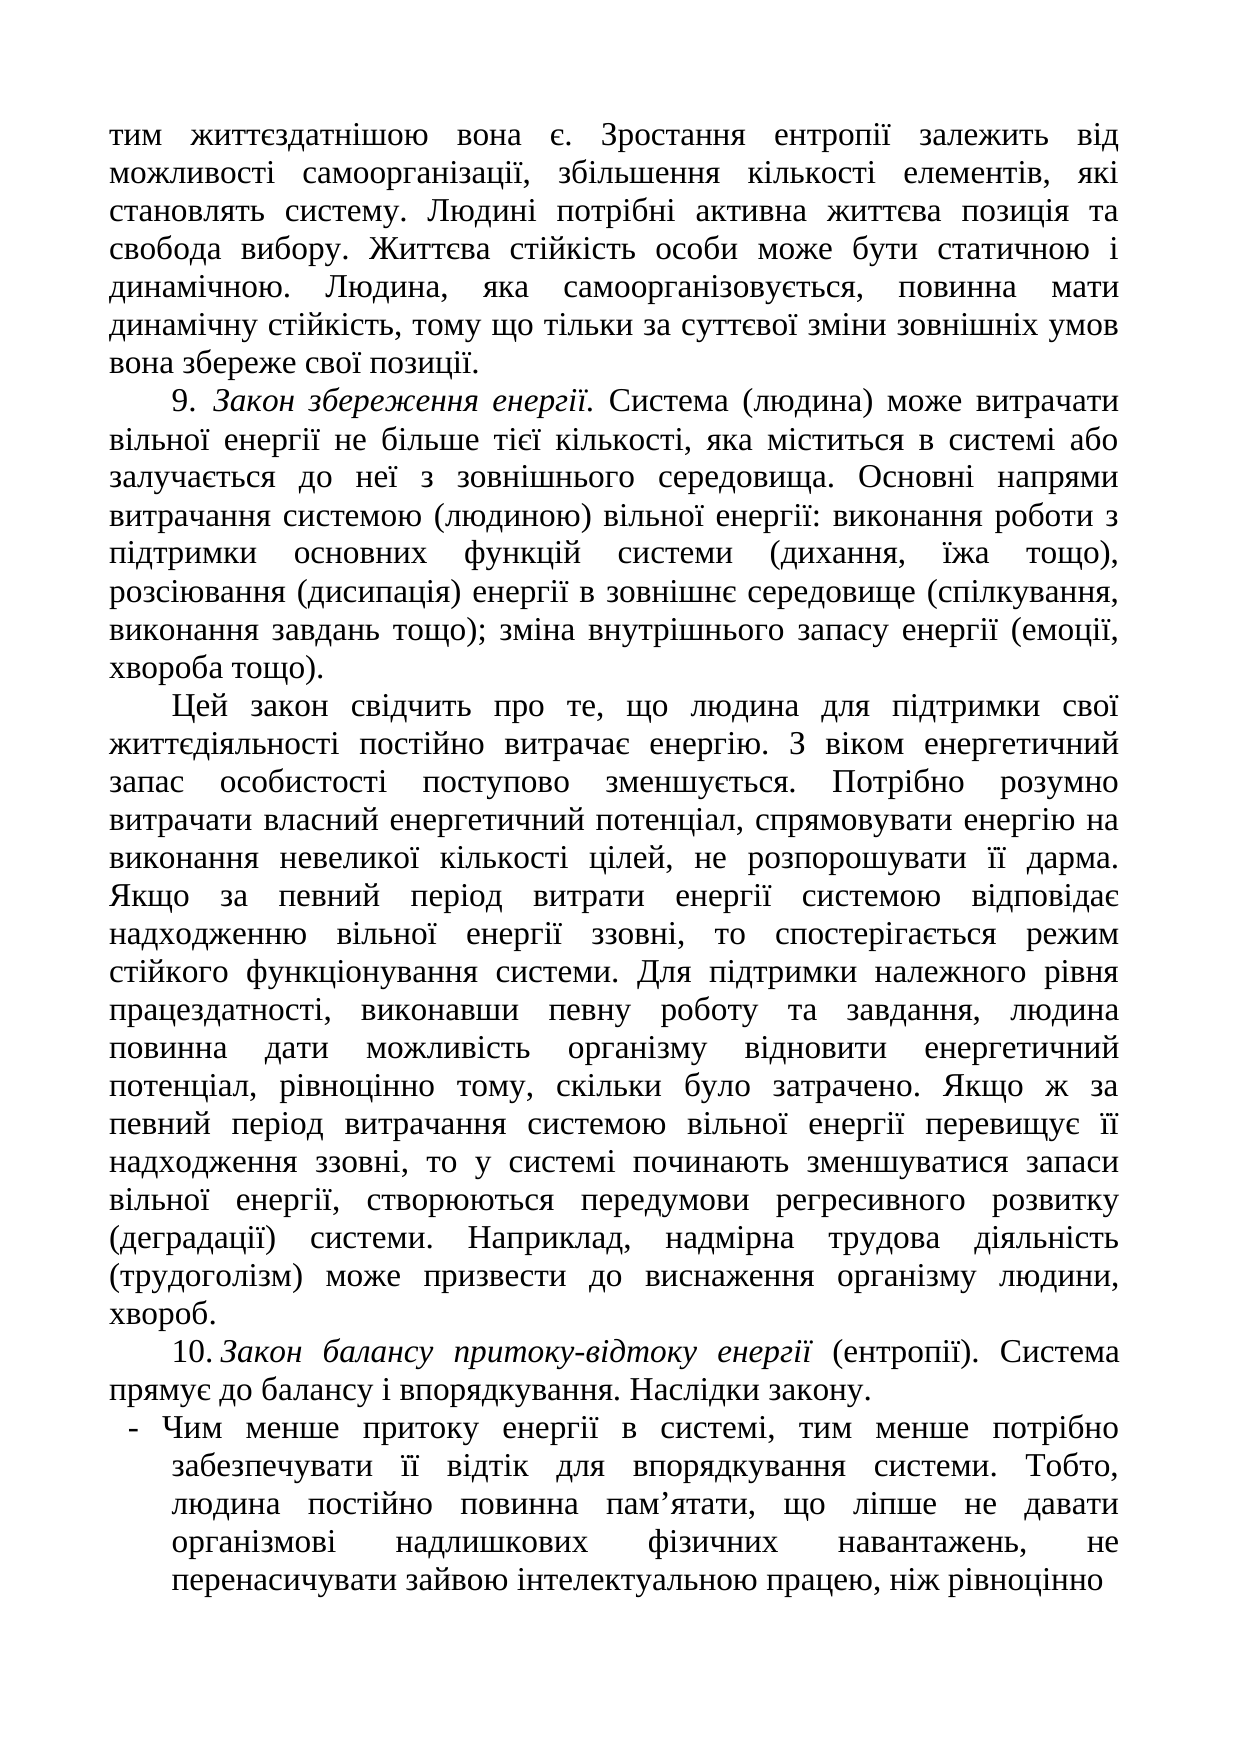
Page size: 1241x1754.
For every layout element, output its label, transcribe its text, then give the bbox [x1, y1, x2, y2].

list Закон балансу притоку-відтоку енергії (ентропії). Система прямує до балансу і впорядкування. Наслідки закону. [109, 1332, 1120, 1408]
text тим життєздатнішою вона є. Зростання ентропії залежить від можливості самоорганізації, збільшення кількості елементів, які становлять систему. Людині потрібні активна життєва позиція та свобода вибору. Життєва стійкість особи може бути статичною і динамічною. Людина, яка самоорганізовується, повинна мати динамічну стійкість, тому що тільки за суттєвої зміни зовнішніх умов вона збереже свої позиції. [109, 115, 1120, 381]
text - Чим менше притоку енергії в системі, тим менше потрібно забезпечувати її відтік для впорядкування системи. Тобто, людина постійно повинна пам’ятати, що ліпше не давати організмові надлишкових фізичних навантажень, не перенасичувати зайвою інтелектуальною працею, ніж рівноцінно [128, 1408, 1120, 1598]
list Закон збереження енергії. Система (людина) може витрачати вільної енергії не більше тієї кількості, яка міститься в системі або залучається до неї з зовнішнього середовища. Основні напрями витрачання системою (людиною) вільної енергії: виконання роботи з підтримки основних функцій системи (дихання, їжа тощо), розсіювання (дисипація) енергії в зовнішнє середовище (спілкування, виконання завдань тощо); зміна внутрішнього запасу енергії (емоції, хвороба тощо). [109, 381, 1120, 686]
text Цей закон свідчить про те, що людина для підтримки свої життєдіяльності постійно витрачає енергію. З віком енергетичний запас особистості поступово зменшується. Потрібно розумно витрачати власний енергетичний потенціал, спрямовувати енергію на виконання невеликої кількості цілей, не розпорошувати її дарма. Якщо за певний період витрати енергії системою відповідає надходженню вільної енергії ззовні, то спостерігається режим стійкого функціонування системи. Для підтримки належного рівня працездатності, виконавши певну роботу та завдання, людина повинна дати можливість організму відновити енергетичний потенціал, рівноцінно тому, скільки було затрачено. Якщо ж за певний період витрачання системою вільної енергії перевищує її надходження ззовні, то у системі починають зменшуватися запаси вільної енергії, створюються передумови регресивного розвитку (деградації) системи. Наприклад, надмірна трудова діяльність (трудоголізм) може призвести до виснаження організму людини, хвороб. [109, 686, 1120, 1332]
